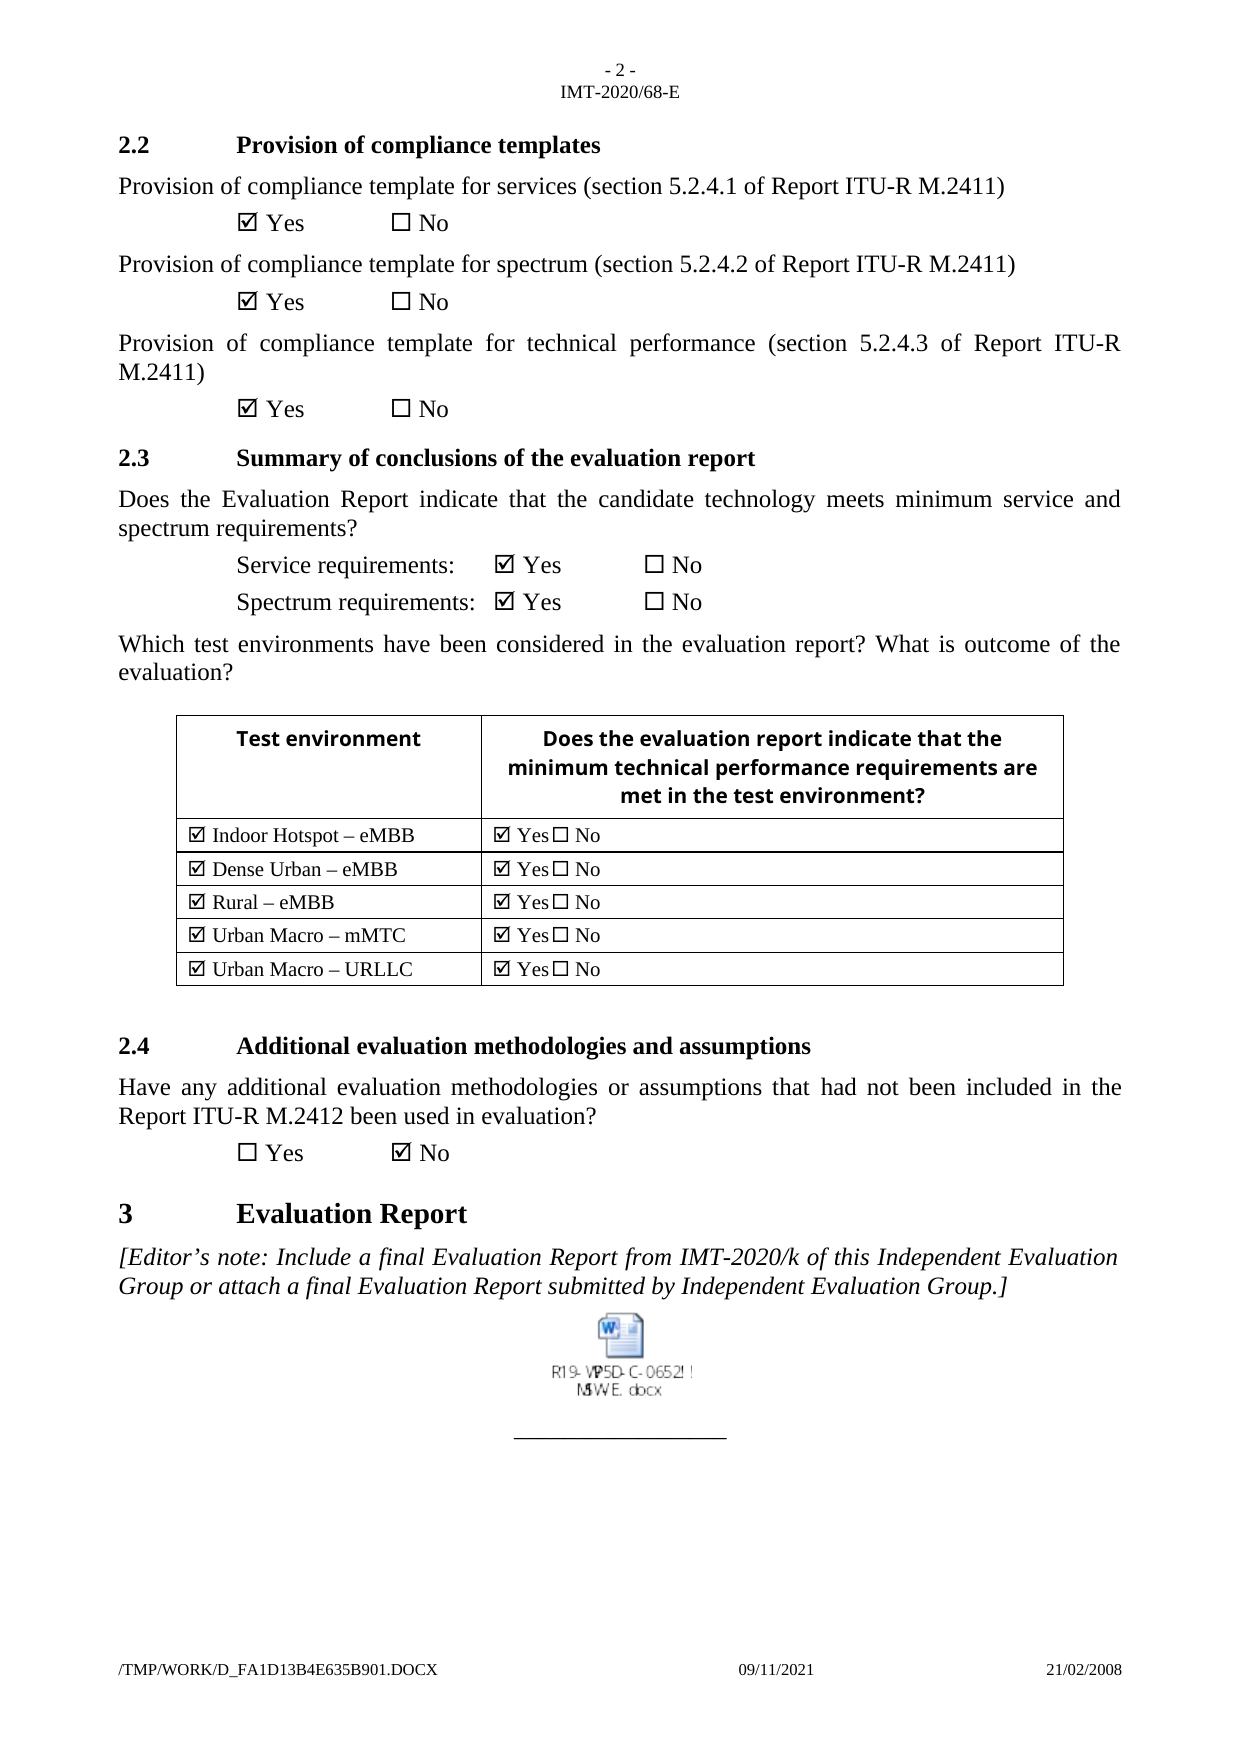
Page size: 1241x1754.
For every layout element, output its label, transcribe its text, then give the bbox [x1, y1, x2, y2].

text Yes No [236, 287, 1122, 315]
table_cell Yes No [482, 853, 1063, 885]
table_cell Yes No [482, 919, 1063, 952]
table_header Test environment [177, 716, 481, 818]
text Provision of compliance template for technical performance (section 5.2.4.3 of Report ITU-R M.2411) [118, 328, 1122, 385]
text Yes No [236, 1138, 1122, 1167]
table_header Does the evaluation report indicate that the minimum technical performance requirements are met in the test environment? [482, 716, 1063, 818]
table_cell Urban Macro – URLLC [177, 953, 481, 985]
text Provision of compliance template for services (section 5.2.4.1 of Report ITU-R M.2411) [118, 171, 1122, 200]
table_cell Urban Macro – mMTC [177, 919, 481, 952]
subtitle 2.2 Provision of compliance templates [118, 130, 1122, 159]
text Which test environments have been considered in the evaluation report? What is outcome of the evaluation? [118, 629, 1122, 686]
text Yes No [236, 208, 1122, 237]
text Yes No [236, 394, 1122, 422]
text [Editor’s note: Include a final Evaluation Report from IMT-2020/k of this Independent Evaluation Group or attach a final Evaluation Report submitted by Independent Evaluation Group.] [118, 1242, 1122, 1299]
table_cell Rural – eMBB [177, 886, 481, 918]
text _________________ [118, 1413, 1122, 1441]
table_cell Indoor Hotspot – eMBB [177, 819, 481, 851]
text Does the Evaluation Report indicate that the candidate technology meets minimum service and spectrum requirements? [118, 484, 1122, 542]
text Spectrum requirements: Yes No [236, 587, 1122, 616]
text Have any additional evaluation methodologies or assumptions that had not been included in the Report ITU-R M.2412 been used in evaluation? [118, 1072, 1122, 1130]
subtitle 2.3 Summary of conclusions of the evaluation report [118, 443, 1122, 472]
text Service requirements: Yes No [236, 550, 1122, 579]
table_cell Yes No [482, 819, 1063, 851]
table_cell Yes No [482, 886, 1063, 918]
text Provision of compliance template for spectrum (section 5.2.4.2 of Report ITU-R M.2411) [118, 249, 1122, 278]
table_cell Yes No [482, 953, 1063, 985]
table_cell Dense Urban – eMBB [177, 853, 481, 885]
subtitle 3 Evaluation Report [118, 1196, 1122, 1229]
subtitle 2.4 Additional evaluation methodologies and assumptions [118, 1031, 1122, 1060]
